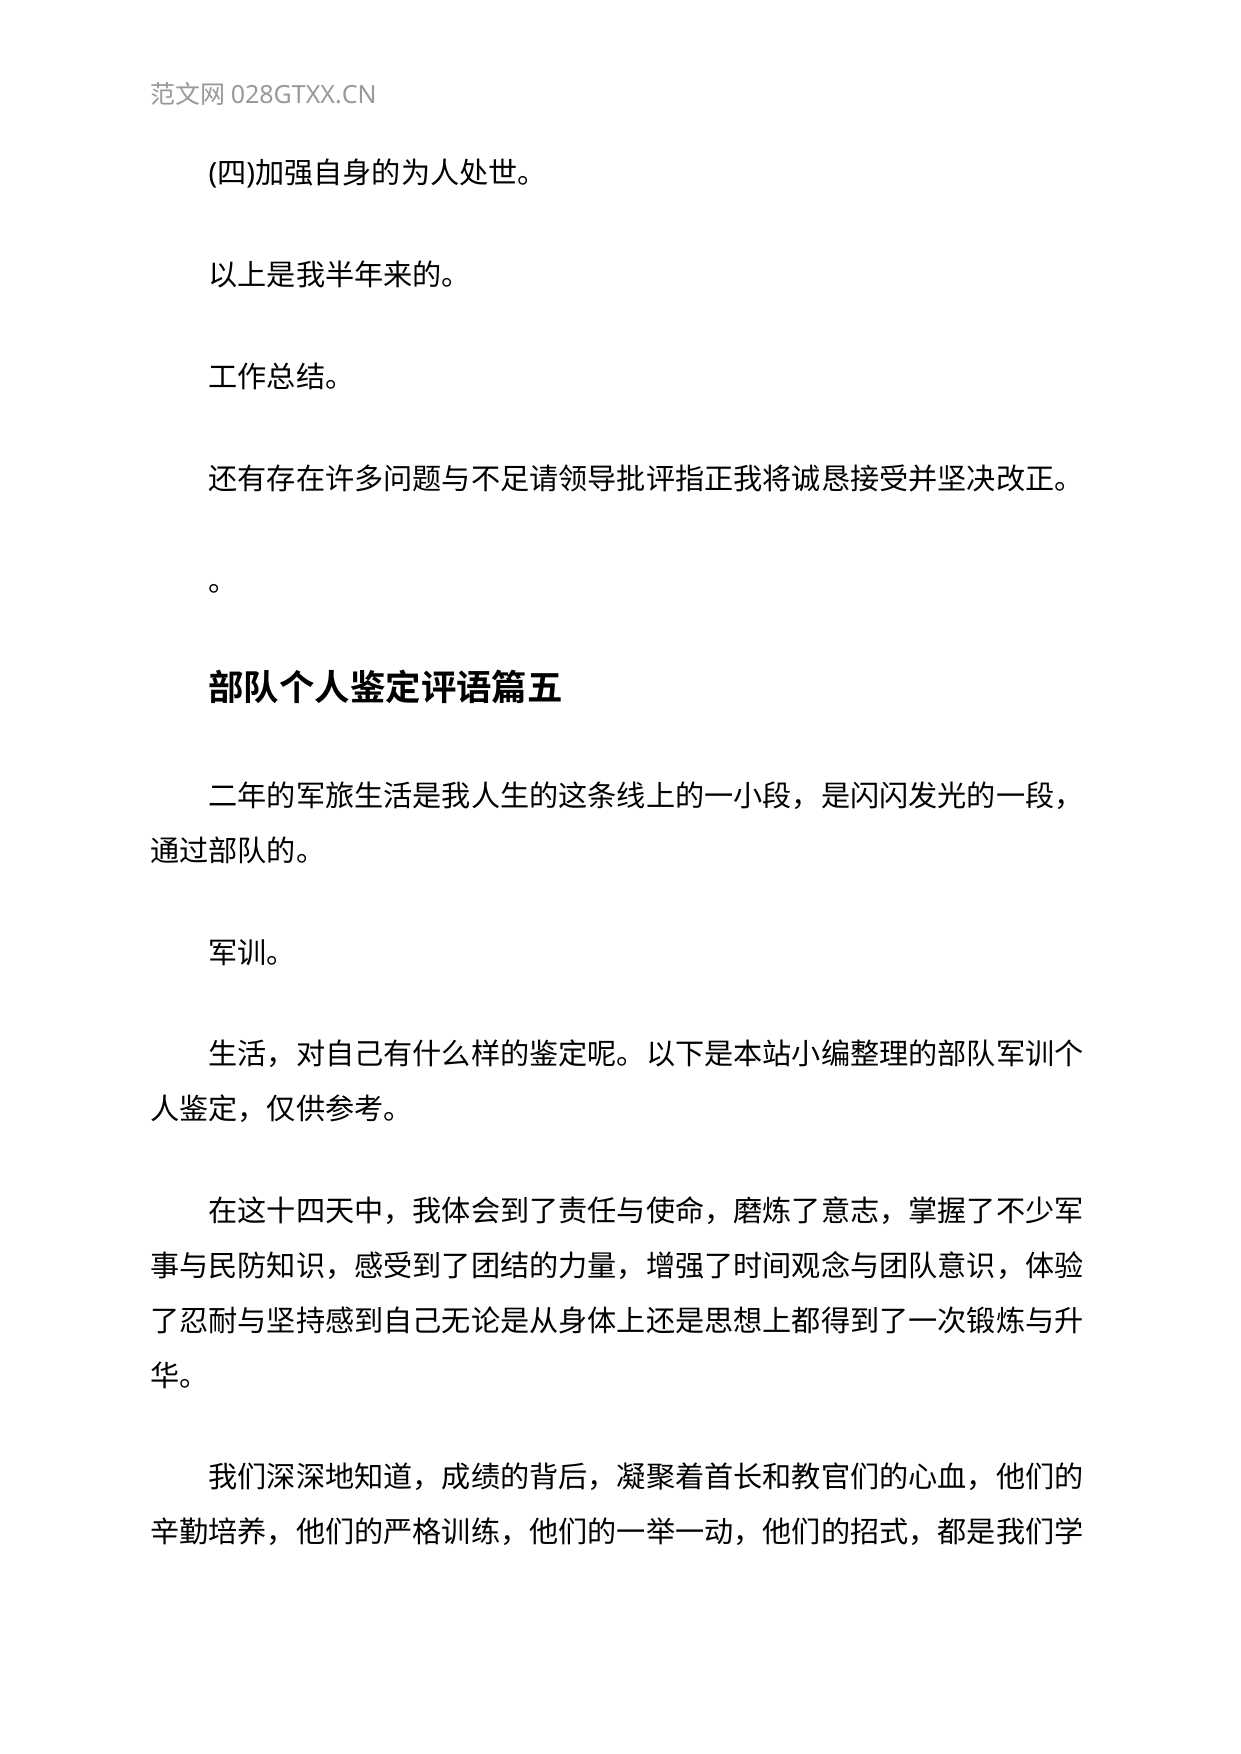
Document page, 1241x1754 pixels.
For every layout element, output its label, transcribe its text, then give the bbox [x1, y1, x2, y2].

text 还有存在许多问题与不足请领导批评指正我将诚恳接受并坚决改正。 [150, 456, 1090, 498]
text 。 [150, 557, 1090, 599]
text 工作总结。 [150, 354, 1090, 396]
text 在这十四天中，我体会到了责任与使命，磨炼了意志，掌握了不少军事与民防知识，感受到了团结的力量，增强了时间观念与团队意识，体验了忍耐与坚持感到自己无论是从身体上还是思想上都得到了一次锻炼与升华。 [150, 1188, 1090, 1394]
text (四)加强自身的为人处世。 [150, 150, 1090, 192]
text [150, 1454, 1090, 1551]
text 部队个人鉴定评语篇五 [150, 659, 1090, 710]
text 二年的军旅生活是我人生的这条线上的一小段，是闪闪发光的一段，通过部队的。 [150, 772, 1090, 870]
text 军训。 [150, 929, 1090, 971]
text 以上是我半年来的。 [150, 252, 1090, 294]
text 生活，对自己有什么样的鉴定呢。以下是本站小编整理的部队军训个人鉴定，仅供参考。 [150, 1031, 1090, 1128]
